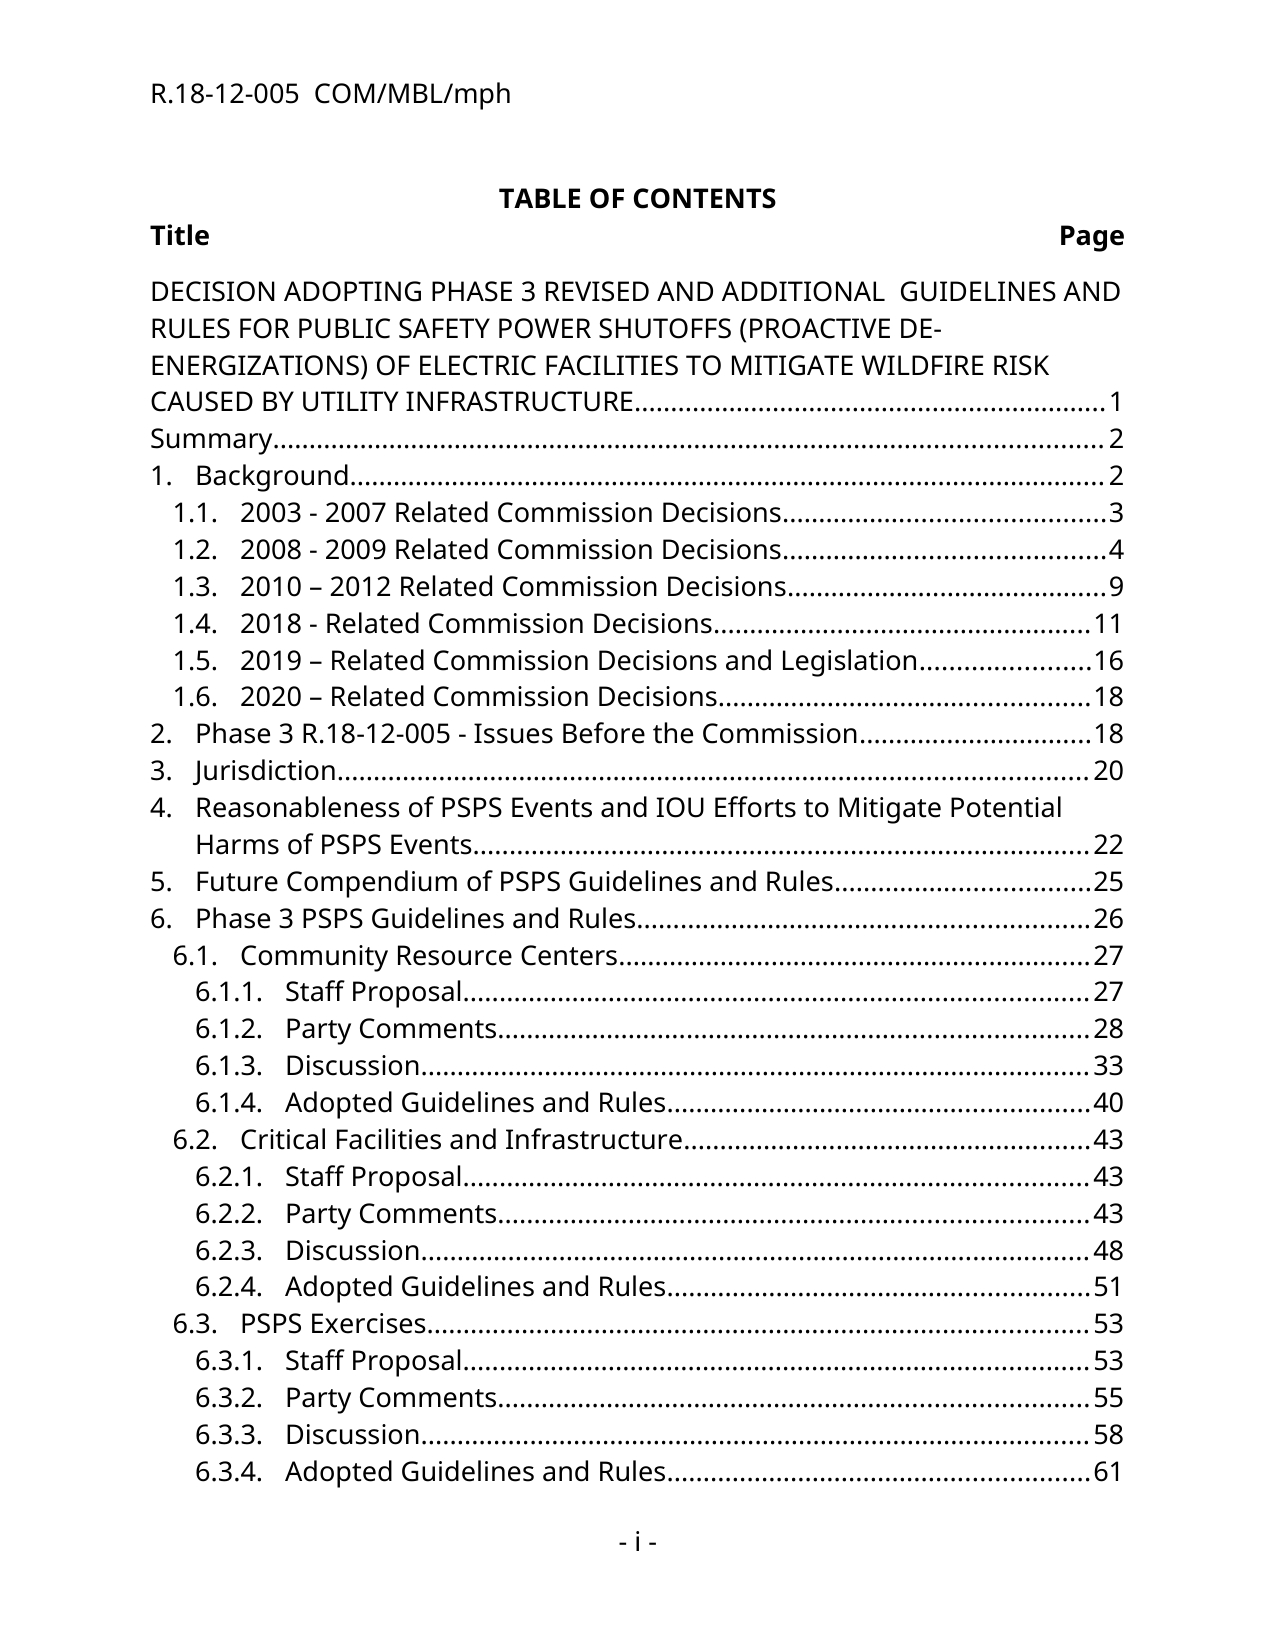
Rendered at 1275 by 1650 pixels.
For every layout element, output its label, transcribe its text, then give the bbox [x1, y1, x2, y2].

text Title Page [150, 217, 1125, 254]
text TABLE OF CONTENTS [150, 180, 1125, 217]
